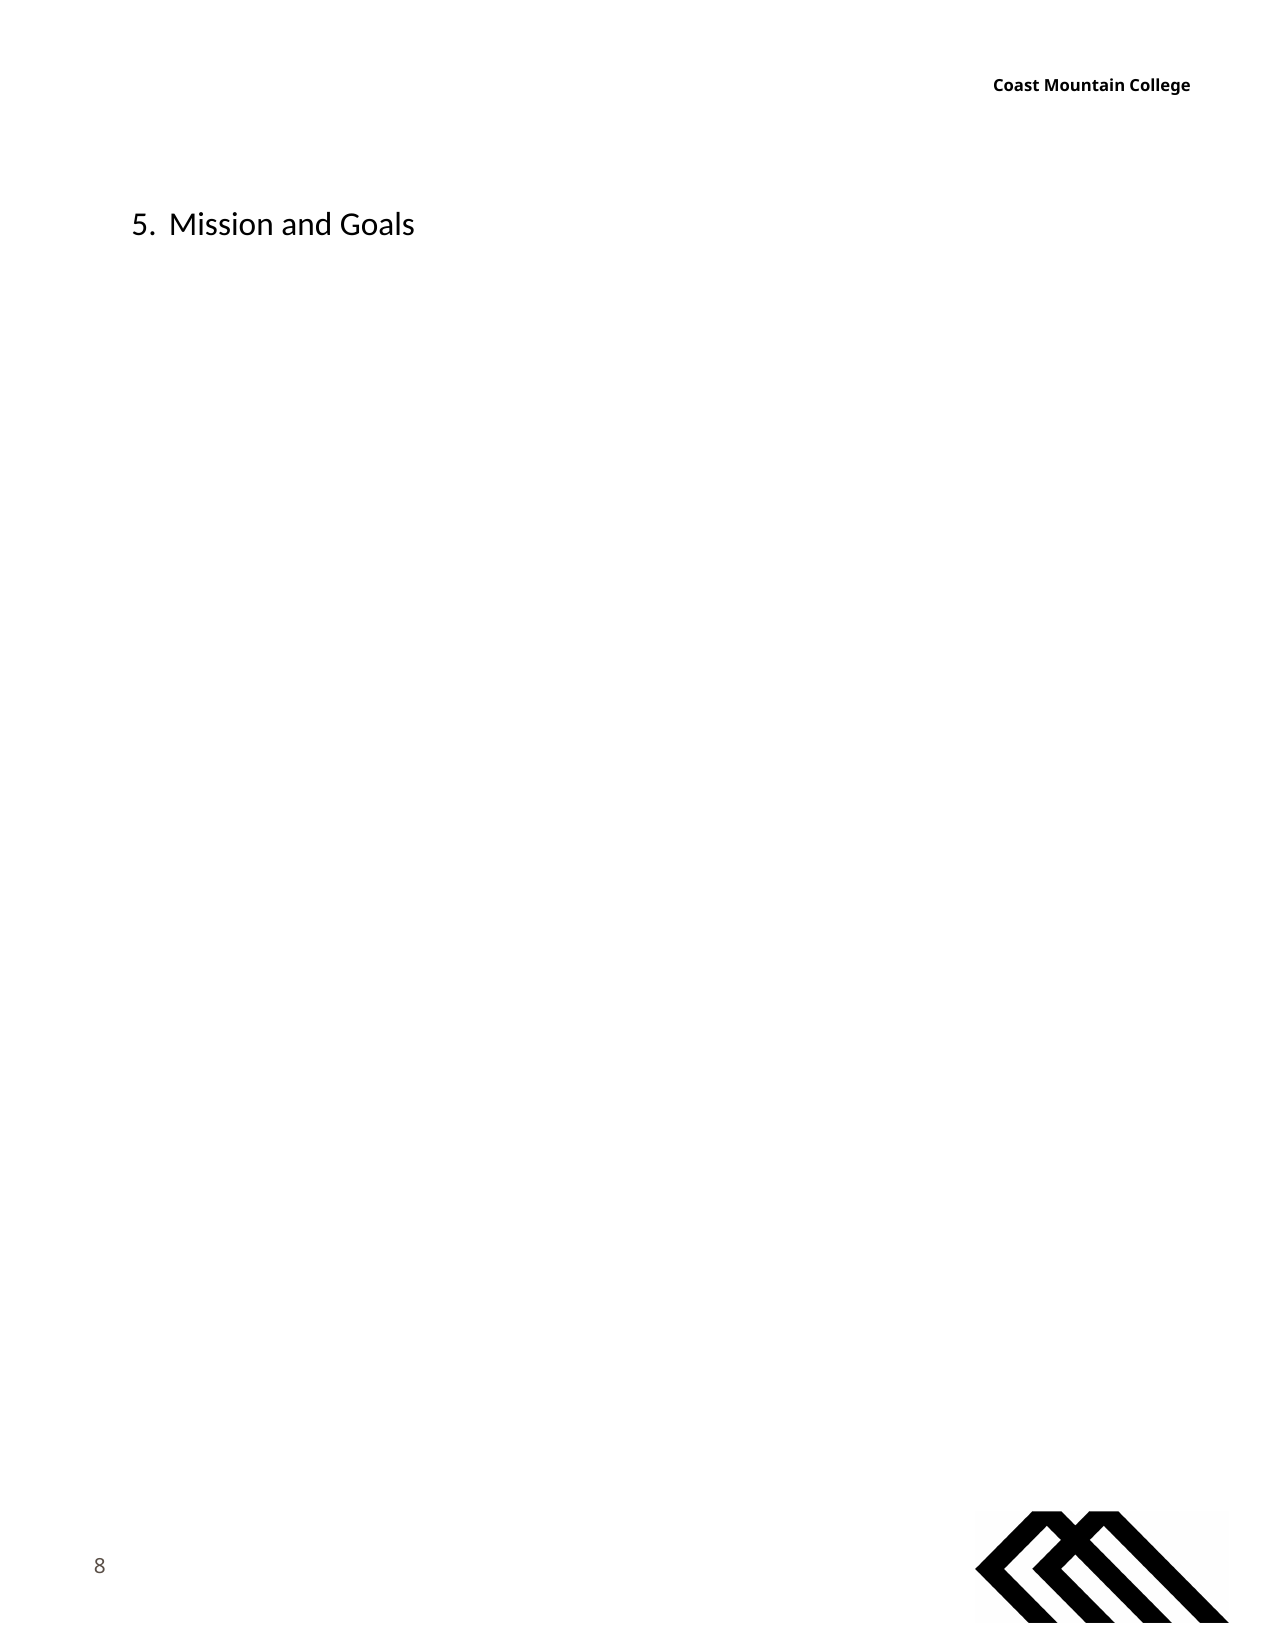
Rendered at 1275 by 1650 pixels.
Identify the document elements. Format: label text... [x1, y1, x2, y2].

picture [975, 1511, 1229, 1623]
subtitle Mission and Goals [131, 203, 1191, 244]
